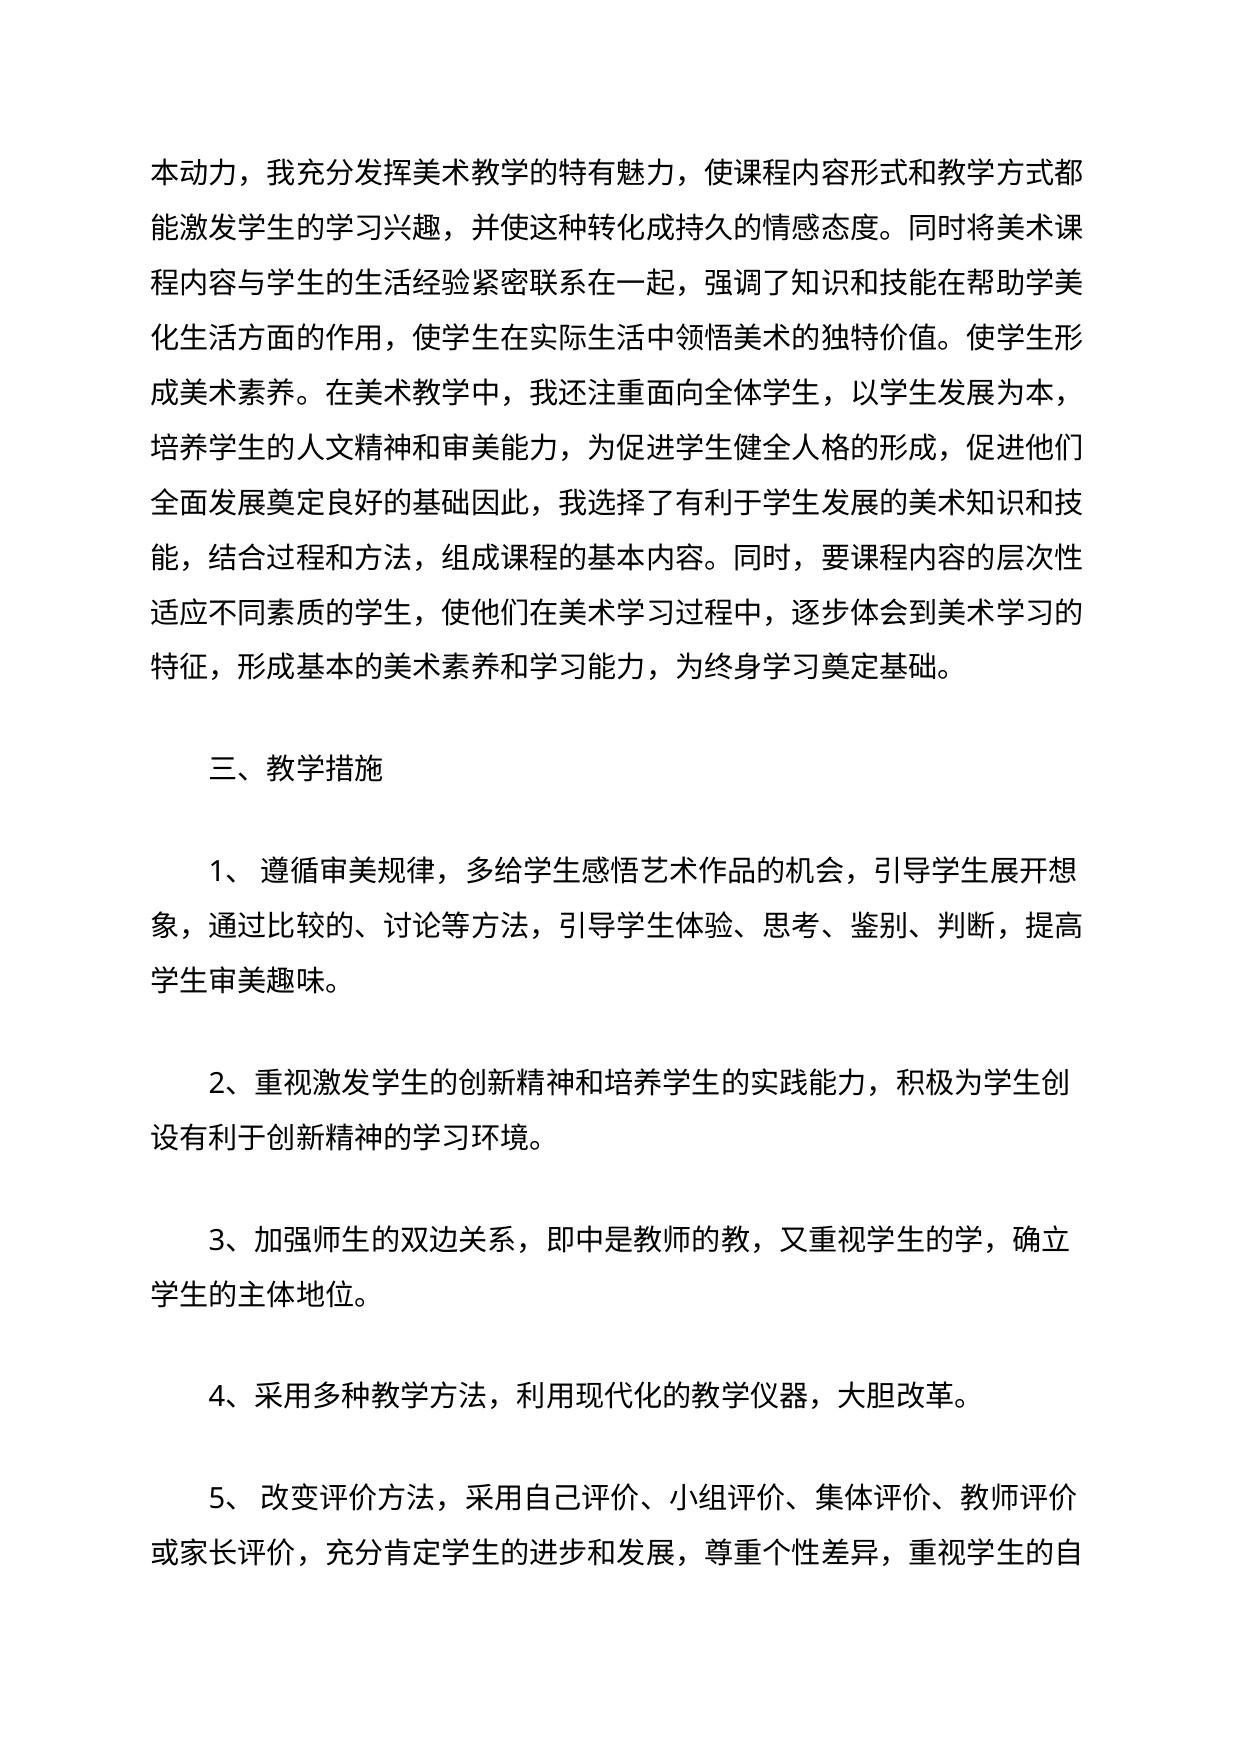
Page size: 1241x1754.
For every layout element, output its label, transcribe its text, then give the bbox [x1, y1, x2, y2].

text 4、采用多种教学方法，利用现代化的教学仪器，大胆改革。 [150, 1373, 1090, 1415]
text 三、教学措施 [150, 746, 1090, 788]
text 3、加强师生的双边关系，即中是教师的教，又重视学生的学，确立学生的主体地位。 [150, 1216, 1090, 1313]
text 2、重视激发学生的创新精神和培养学生的实践能力，积极为学生创设有利于创新精神的学习环境。 [150, 1059, 1090, 1157]
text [150, 1475, 1090, 1572]
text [150, 150, 1090, 686]
text 1、 遵循审美规律，多给学生感悟艺术作品的机会，引导学生展开想象，通过比较的、讨论等方法，引导学生体验、思考、鉴别、判断，提高学生审美趣味。 [150, 848, 1090, 1000]
